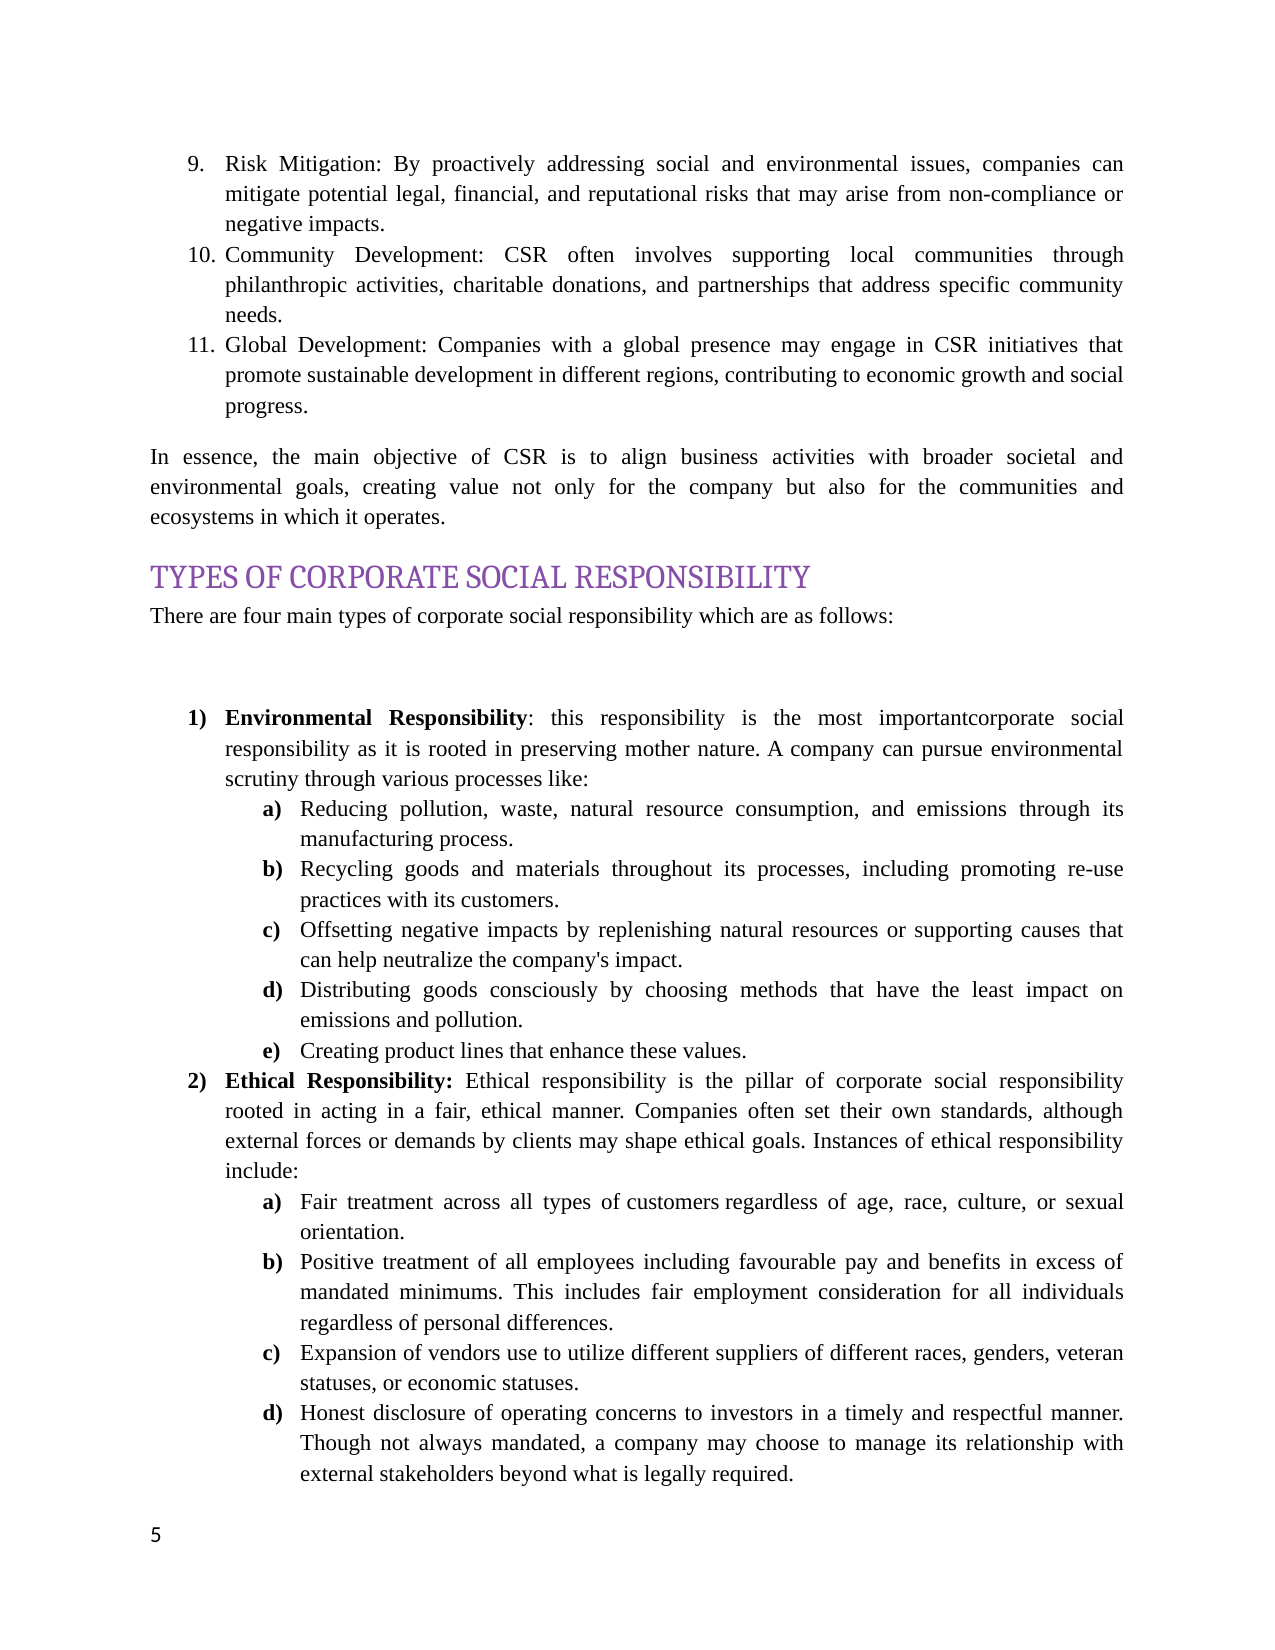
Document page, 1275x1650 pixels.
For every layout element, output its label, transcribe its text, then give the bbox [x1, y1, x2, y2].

text There are four main types of corporate social responsibility which are as follows: [150, 602, 1125, 629]
list Recycling goods and materials throughout its processes, including promoting re-use practices with its customers. [262, 856, 1125, 912]
list Creating product lines that enhance these values. [262, 1037, 1125, 1063]
list Offsetting negative impacts by replenishing natural resources or supporting causes that can help neutralize the company's impact. [262, 916, 1125, 972]
subtitle TYPES OF CORPORATE SOCIAL RESPONSIBILITY [150, 558, 1125, 597]
list Global Development: Companies with a global presence may engage in CSR initiatives that promote sustainable development in different regions, contributing to economic growth and social progress. [187, 331, 1125, 418]
list Expansion of vendors use to utilize different suppliers of different races, genders, veteran statuses, or economic statuses. [262, 1339, 1125, 1395]
list Reducing pollution, waste, natural resource consumption, and emissions through its manufacturing process. [262, 795, 1125, 852]
list Community Development: CSR often involves supporting local communities through philanthropic activities, charitable donations, and partnerships that address specific community needs. [187, 241, 1125, 327]
list Distributing goods consciously by choosing methods that have the least impact on emissions and pollution. [262, 976, 1125, 1033]
list Honest disclosure of operating concerns to investors in a timely and respectful manner. Though not always mandated, a company may choose to manage its relationship with external stakeholders beyond what is legally required. [262, 1399, 1125, 1486]
list Ethical Responsibility: Ethical responsibility is the pillar of corporate social responsibility rooted in acting in a fair, ethical manner. Companies often set their own standards, although external forces or demands by clients may shape ethical goals. Instances of ethical responsibility include: [187, 1067, 1125, 1184]
list Environmental Responsibility: this responsibility is the most importantcorporate social responsibility as it is rooted in preserving mother nature. A company can pursue environmental scrutiny through various processes like: [187, 704, 1125, 791]
list Fair treatment across all types of customers regardless of age, race, culture, or sexual orientation. [262, 1188, 1125, 1244]
list Positive treatment of all employees including favourable pay and benefits in excess of mandated minimums. This includes fair employment consideration for all individuals regardless of personal differences. [262, 1248, 1125, 1335]
list Risk Mitigation: By proactively addressing social and environmental issues, companies can mitigate potential legal, financial, and reputational risks that may arise from non-compliance or negative impacts. [187, 150, 1125, 237]
text In essence, the main objective of CSR is to align business activities with broader societal and environmental goals, creating value not only for the company but also for the communities and ecosystems in which it operates. [150, 443, 1125, 529]
